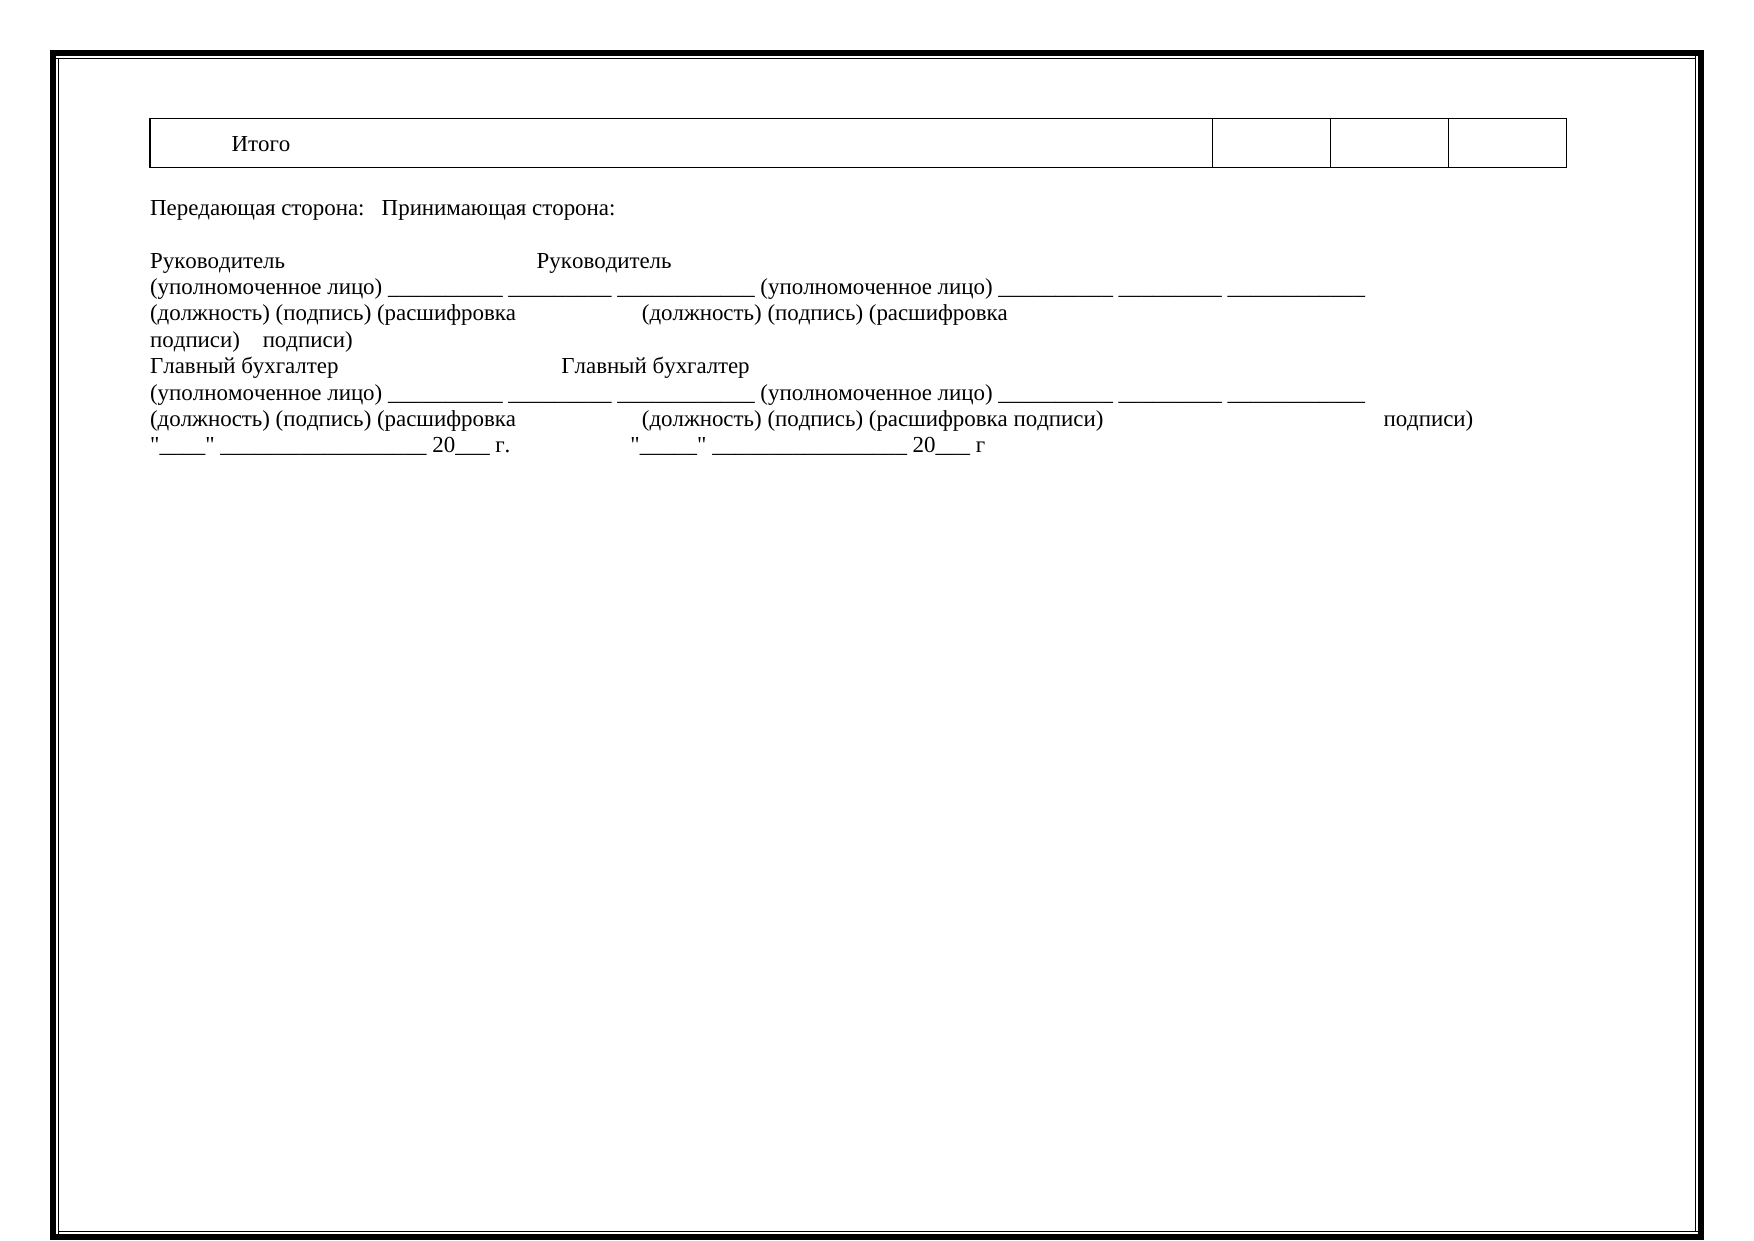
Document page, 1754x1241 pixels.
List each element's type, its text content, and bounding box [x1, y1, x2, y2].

text (уполномоченное лицо) __________ _________ ____________ (уполномоченное лицо) __________ _________ ____________ [150, 378, 1604, 405]
text (должность) (подпись) (расшифровка (должность) (подпись) (расшифровка [150, 299, 1604, 326]
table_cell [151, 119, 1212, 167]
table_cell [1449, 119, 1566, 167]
text "____" __________________ 20___ г. "_____" _________________ 20___ г [150, 431, 1604, 458]
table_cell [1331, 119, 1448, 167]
text (уполномоченное лицо) __________ _________ ____________ (уполномоченное лицо) __________ _________ ____________ [150, 273, 1604, 299]
text подписи) подписи) [150, 326, 1604, 352]
text Главный бухгалтер Главный бухгалтер [150, 352, 1604, 378]
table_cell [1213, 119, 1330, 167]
text Передающая сторона: Принимающая сторона: [150, 194, 1604, 220]
text Руководитель Руководитель [150, 247, 1604, 273]
text (должность) (подпись) (расшифровка (должность) (подпись) (расшифровка подписи) подписи) [150, 405, 1604, 431]
